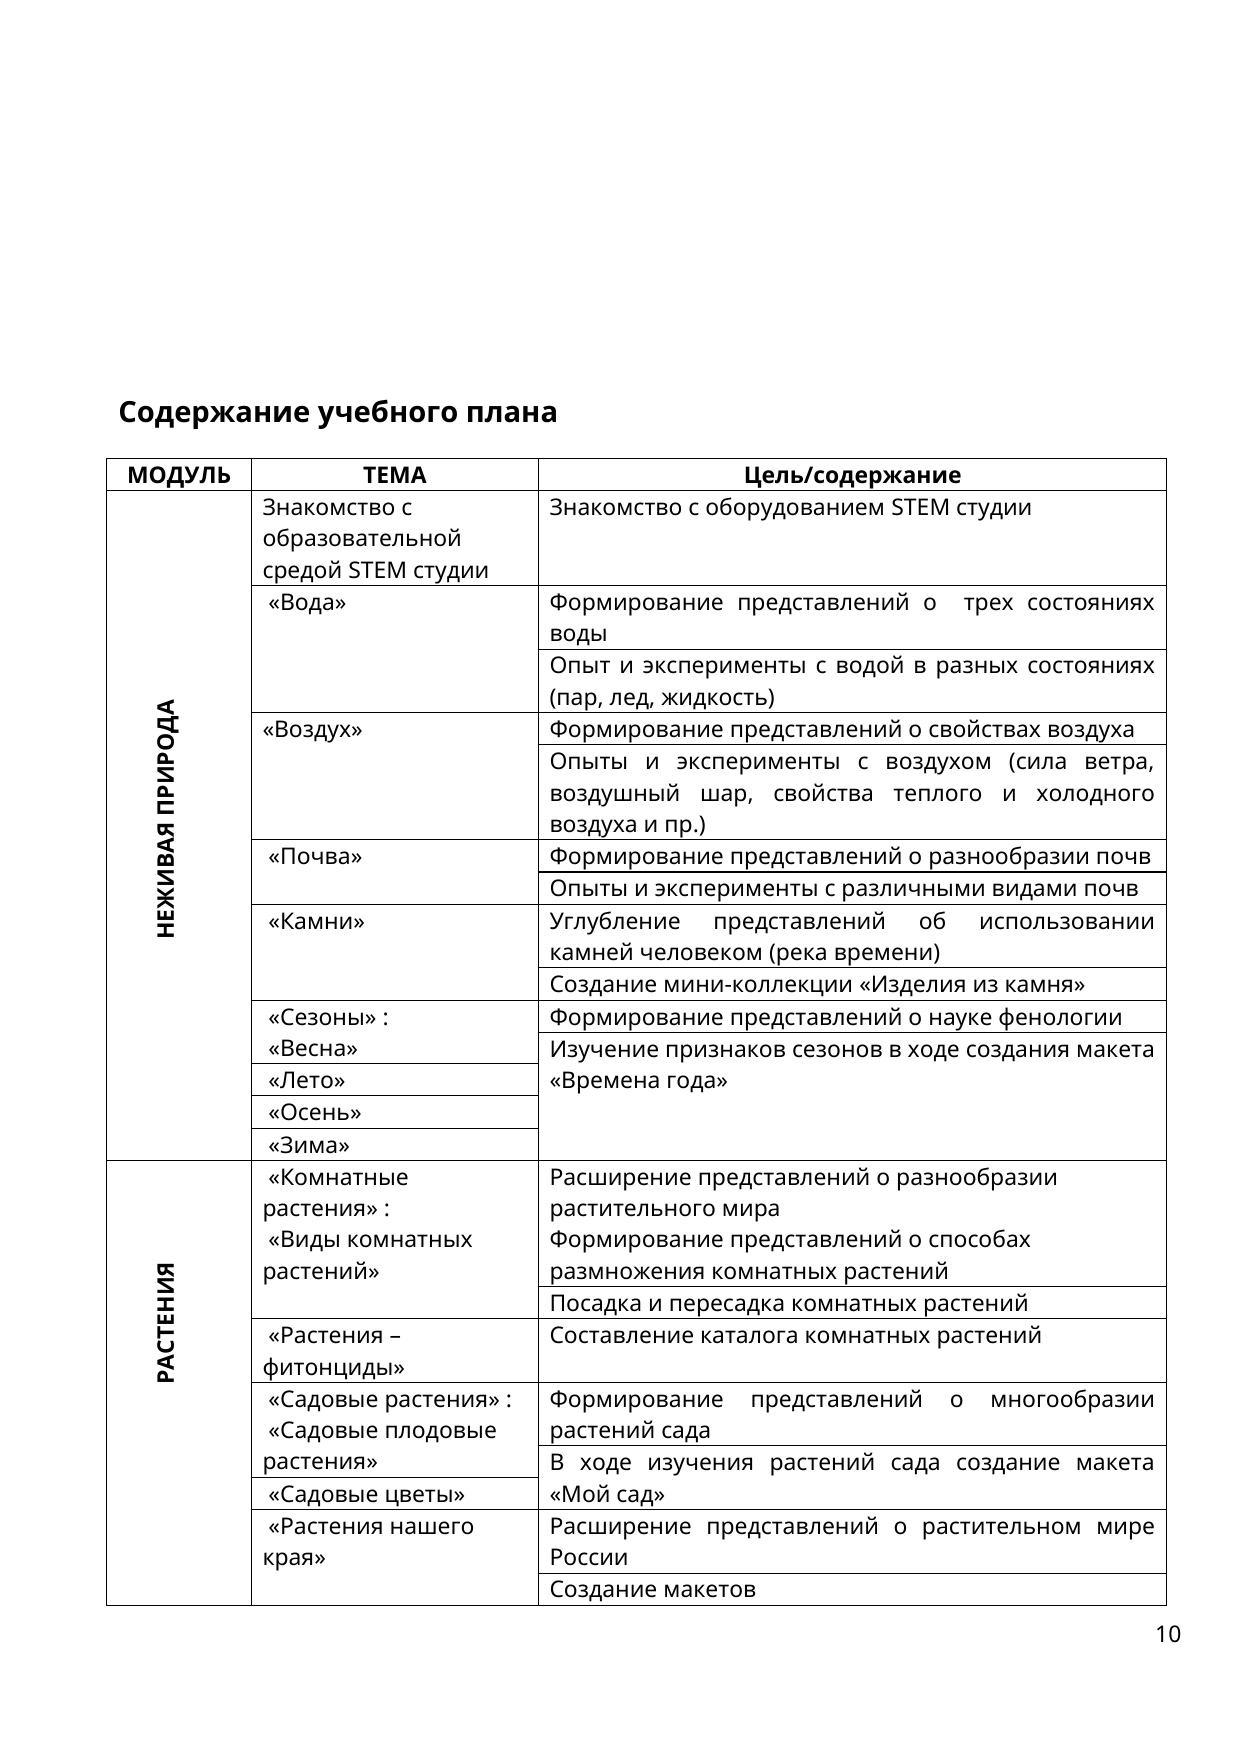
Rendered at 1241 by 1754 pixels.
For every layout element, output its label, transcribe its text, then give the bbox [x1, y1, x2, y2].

table_cell Расширение представлений о растительном мире России [539, 1510, 1166, 1572]
table_cell Создание макетов [539, 1574, 1166, 1605]
table_cell «Растения – фитонциды» [252, 1319, 538, 1382]
table_cell Составление каталога комнатных растений [539, 1319, 1166, 1382]
table_cell НЕЖИВАЯ ПРИРОДА [107, 491, 251, 1160]
table_cell Расширение представлений о разнообразии растительного мира Формирование представлений о способах размножения комнатных растений [539, 1161, 1166, 1286]
table_cell «Зима» [252, 1129, 538, 1160]
table_cell «Сезоны» : «Весна» [252, 1001, 538, 1063]
table_cell «Садовые цветы» [252, 1478, 538, 1509]
table_header ТЕМА [252, 459, 538, 490]
table_cell Формирование представлений о разнообразии почв [539, 840, 1166, 871]
text Содержание учебного плана [118, 391, 1181, 431]
table_cell «Вода» [252, 586, 538, 712]
table_cell Формирование представлений о трех состояниях воды [539, 586, 1166, 648]
table_cell «Комнатные растения» : «Виды комнатных растений» [252, 1161, 538, 1318]
table_cell РАСТЕНИЯ [107, 1161, 251, 1605]
table_cell Знакомство с образовательной средой STEM студии [252, 491, 538, 585]
table_cell Формирование представлений о многообразии растений сада [539, 1383, 1166, 1445]
table_cell Создание мини-коллекции «Изделия из камня» [539, 968, 1166, 999]
table_cell «Воздух» [252, 713, 538, 839]
table_cell Знакомство с оборудованием STEM студии [539, 491, 1166, 585]
table_cell «Камни» [252, 905, 538, 999]
table_cell «Растения нашего края» [252, 1510, 538, 1605]
table_cell Опыт и эксперименты с водой в разных состояниях (пар, лед, жидкость) [539, 650, 1166, 712]
table_cell В ходе изучения растений сада создание макета «Мой сад» [539, 1446, 1166, 1509]
table_header Цель/содержание [539, 459, 1166, 490]
table_header МОДУЛЬ [107, 459, 251, 490]
table_cell «Лето» [252, 1064, 538, 1095]
table_cell Формирование представлений о свойствах воздуха [539, 713, 1166, 744]
table_cell Опыты и эксперименты с воздухом (сила ветра, воздушный шар, свойства теплого и холодного воздуха и пр.) [539, 745, 1166, 839]
table_cell Формирование представлений о науке фенологии [539, 1001, 1166, 1032]
table_cell Опыты и эксперименты с различными видами почв [539, 873, 1166, 904]
table_cell Углубление представлений об использовании камней человеком (река времени) [539, 905, 1166, 967]
table_cell «Садовые растения» : «Садовые плодовые растения» [252, 1383, 538, 1477]
table_cell Посадка и пересадка комнатных растений [539, 1287, 1166, 1318]
table_cell «Почва» [252, 840, 538, 904]
table_cell Изучение признаков сезонов в ходе создания макета «Времена года» [539, 1033, 1166, 1160]
table_cell «Осень» [252, 1096, 538, 1128]
